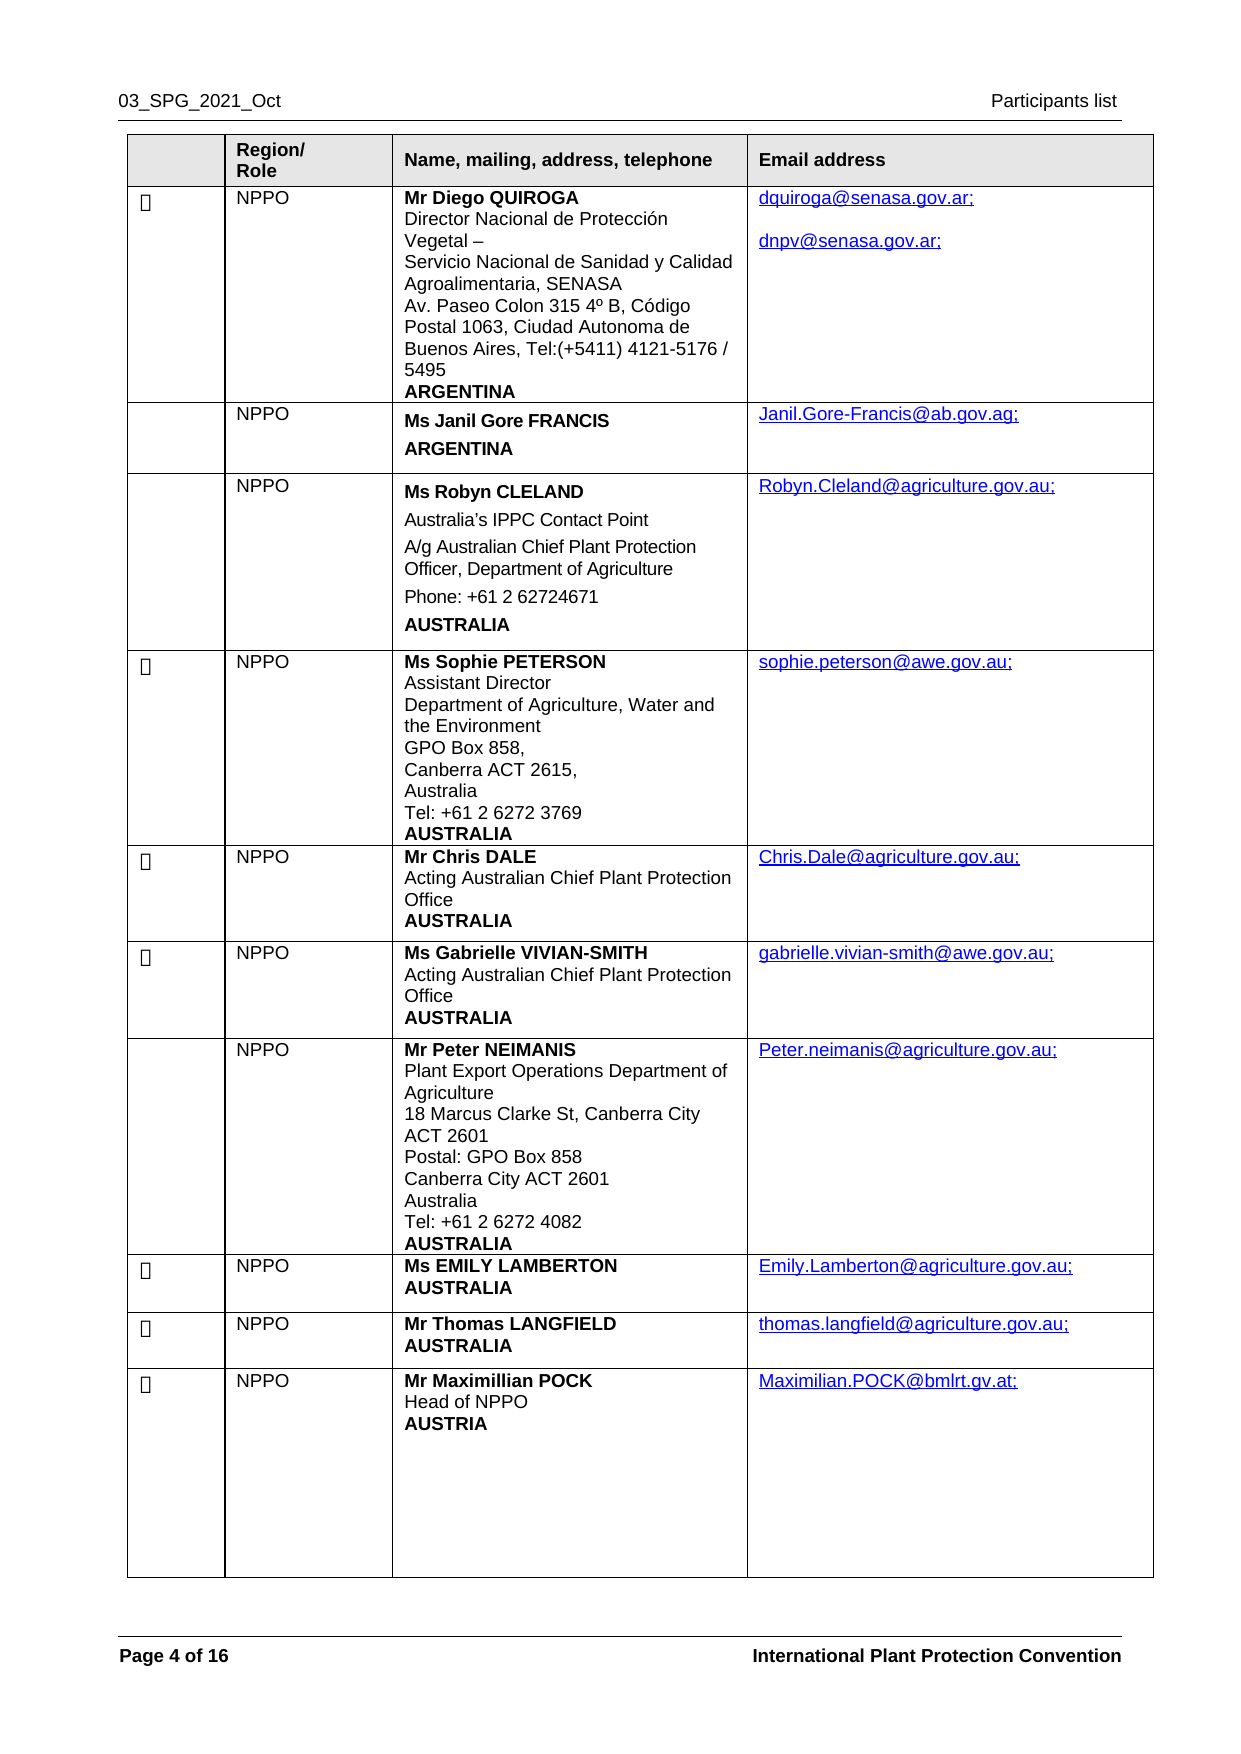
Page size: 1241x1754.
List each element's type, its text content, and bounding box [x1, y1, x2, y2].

table_cell NPPO [226, 403, 392, 473]
table_cell  [128, 942, 224, 1037]
table_cell Maximilian.POCK@bmlrt.gv.at; [748, 1369, 1153, 1577]
table_cell gabrielle.vivian-smith@awe.gov.au; [748, 942, 1153, 1037]
table_cell Robyn.Cleland@agriculture.gov.au; [748, 474, 1153, 649]
table_cell Mr Chris DALE Acting Australian Chief Plant Protection Office AUSTRALIA [393, 846, 747, 941]
table_cell Chris.Dale@agriculture.gov.au; [748, 846, 1153, 941]
table_cell NPPO [226, 942, 392, 1037]
table_header [128, 135, 224, 186]
table_header Email address [748, 135, 1153, 186]
table_cell  [128, 187, 224, 402]
table_cell Mr Peter NEIMANIS Plant Export Operations Department of Agriculture 18 Marcus Clarke St, Canberra City ACT 2601 Postal: GPO Box 858 Canberra City ACT 2601 Australia Tel: +61 2 6272 4082 AUSTRALIA [393, 1039, 747, 1254]
table_cell NPPO [226, 846, 392, 941]
table_cell NPPO [226, 1313, 392, 1368]
table_cell Ms Robyn CLELAND Australia’s IPPC Contact Point A/g Australian Chief Plant Protection Officer, Department of Agriculture Phone: +61 2 62724671 AUSTRALIA [393, 474, 747, 649]
table_cell [128, 1039, 224, 1254]
table_cell [128, 403, 224, 473]
table_cell NPPO [226, 474, 392, 649]
table_cell [128, 474, 224, 649]
table_cell Mr Thomas LANGFIELD AUSTRALIA [393, 1313, 747, 1368]
table_cell  [128, 1313, 224, 1368]
table_cell Peter.neimanis@agriculture.gov.au; [748, 1039, 1153, 1254]
table_cell NPPO [226, 1039, 392, 1254]
table_cell Ms Sophie PETERSON Assistant Director Department of Agriculture, Water and the Environment GPO Box 858, Canberra ACT 2615, Australia Tel: +61 2 6272 3769 AUSTRALIA [393, 651, 747, 844]
table_cell dquiroga@senasa.gov.ar; dnpv@senasa.gov.ar; [748, 187, 1153, 402]
table_cell Ms Janil Gore FRANCIS ARGENTINA [393, 403, 747, 473]
table_cell Mr Diego QUIROGA Director Nacional de Protección Vegetal – Servicio Nacional de Sanidad y Calidad Agroalimentaria, SENASA Av. Paseo Colon 315 4º B, Código Postal 1063, Ciudad Autonoma de Buenos Aires, Tel:(+5411) 4121-5176 / 5495 ARGENTINA [393, 187, 747, 402]
table_cell sophie.peterson@awe.gov.au; [748, 651, 1153, 844]
table_cell  [128, 651, 224, 844]
table_cell Emily.Lamberton@agriculture.gov.au; [748, 1255, 1153, 1312]
table_cell  [128, 1255, 224, 1312]
table_cell  [128, 846, 224, 941]
table_cell Ms Gabrielle VIVIAN-SMITH Acting Australian Chief Plant Protection Office AUSTRALIA [393, 942, 747, 1037]
table_header Name, mailing, address, telephone [393, 135, 747, 186]
table_cell  [128, 1369, 224, 1577]
table_cell Mr Maximillian POCK Head of NPPO AUSTRIA [393, 1369, 747, 1577]
table_cell NPPO [226, 1255, 392, 1312]
table_cell NPPO [226, 1369, 392, 1577]
table_cell NPPO [226, 651, 392, 844]
table_cell Janil.Gore-Francis@ab.gov.ag; [748, 403, 1153, 473]
table_cell NPPO [226, 187, 392, 402]
table_cell thomas.langfield@agriculture.gov.au; [748, 1313, 1153, 1368]
table_cell Ms EMILY LAMBERTON AUSTRALIA [393, 1255, 747, 1312]
table_header Region/ Role [226, 135, 392, 186]
